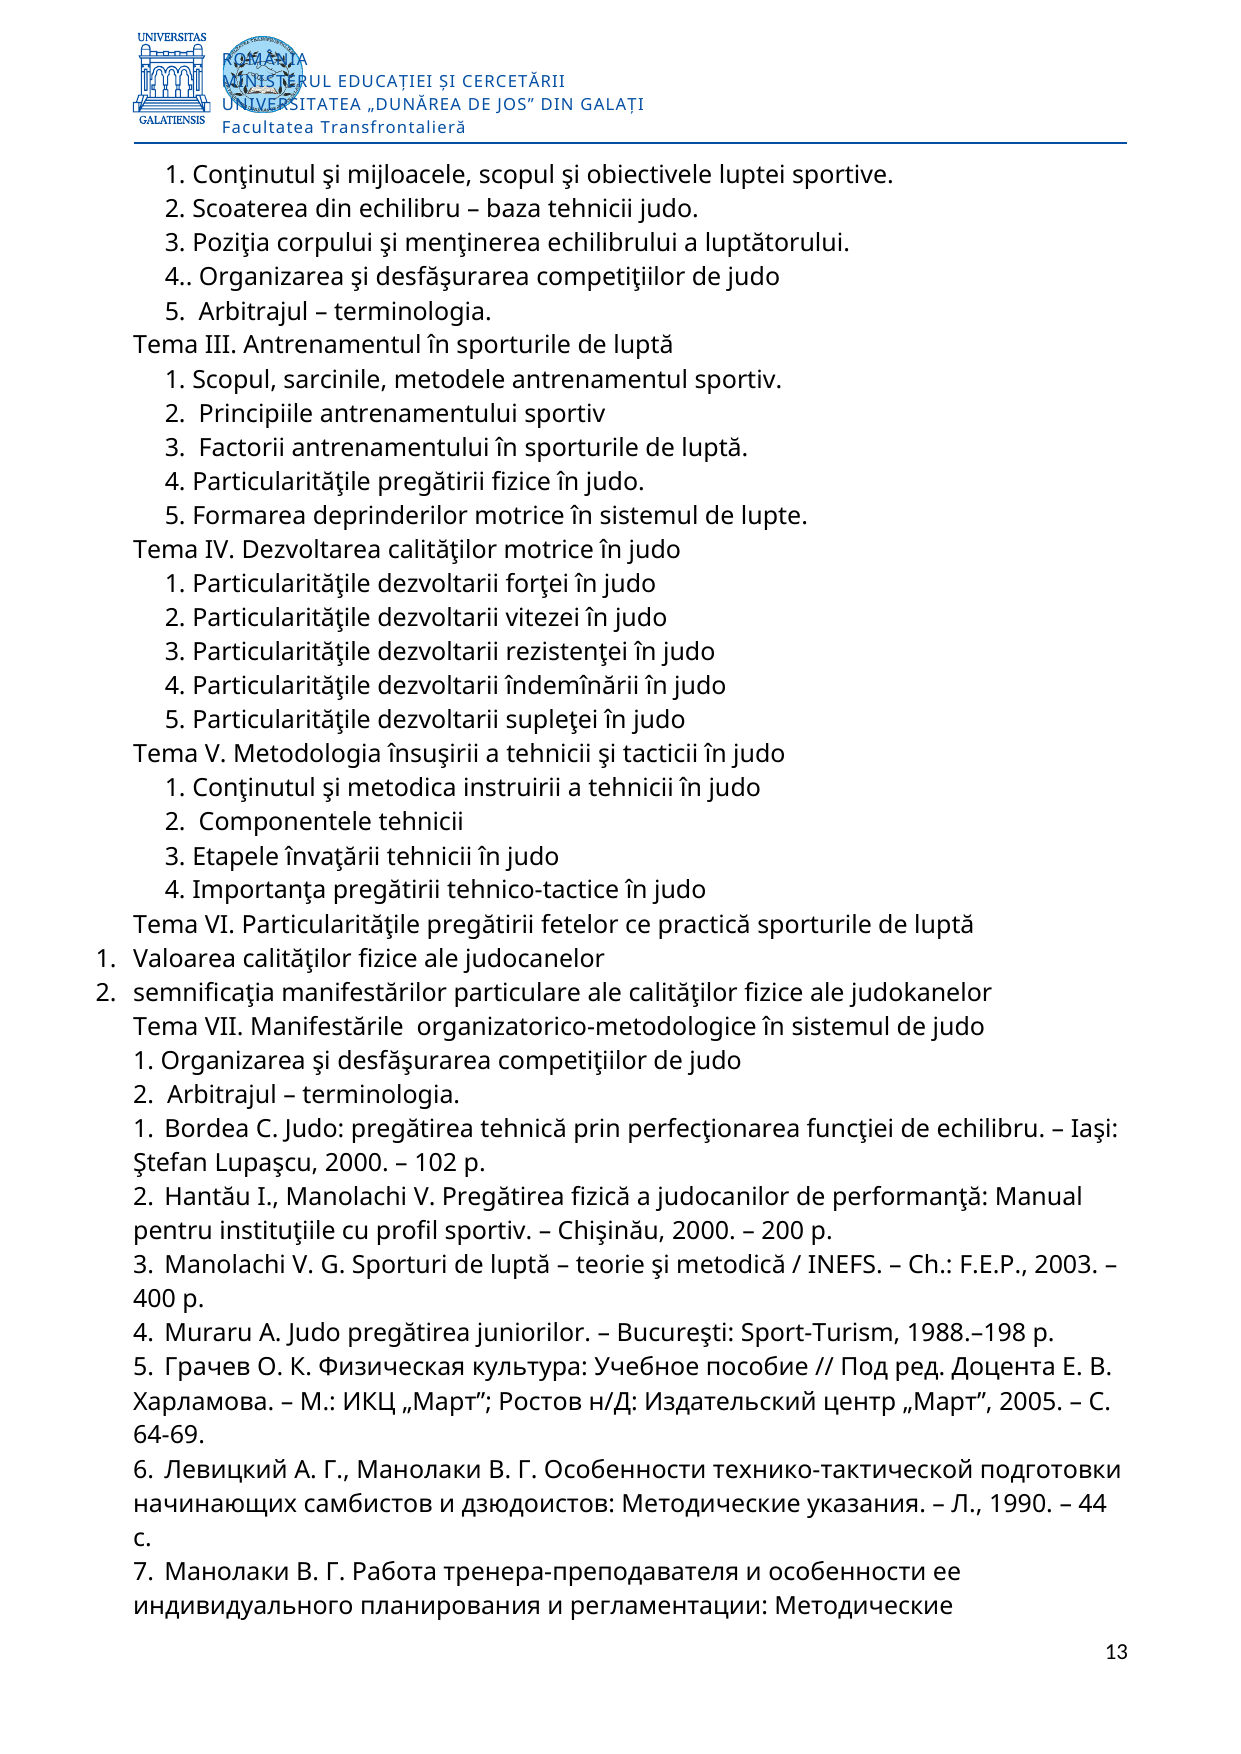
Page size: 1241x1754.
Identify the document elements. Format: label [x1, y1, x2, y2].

picture [222, 101, 250, 113]
picture [222, 36, 303, 113]
